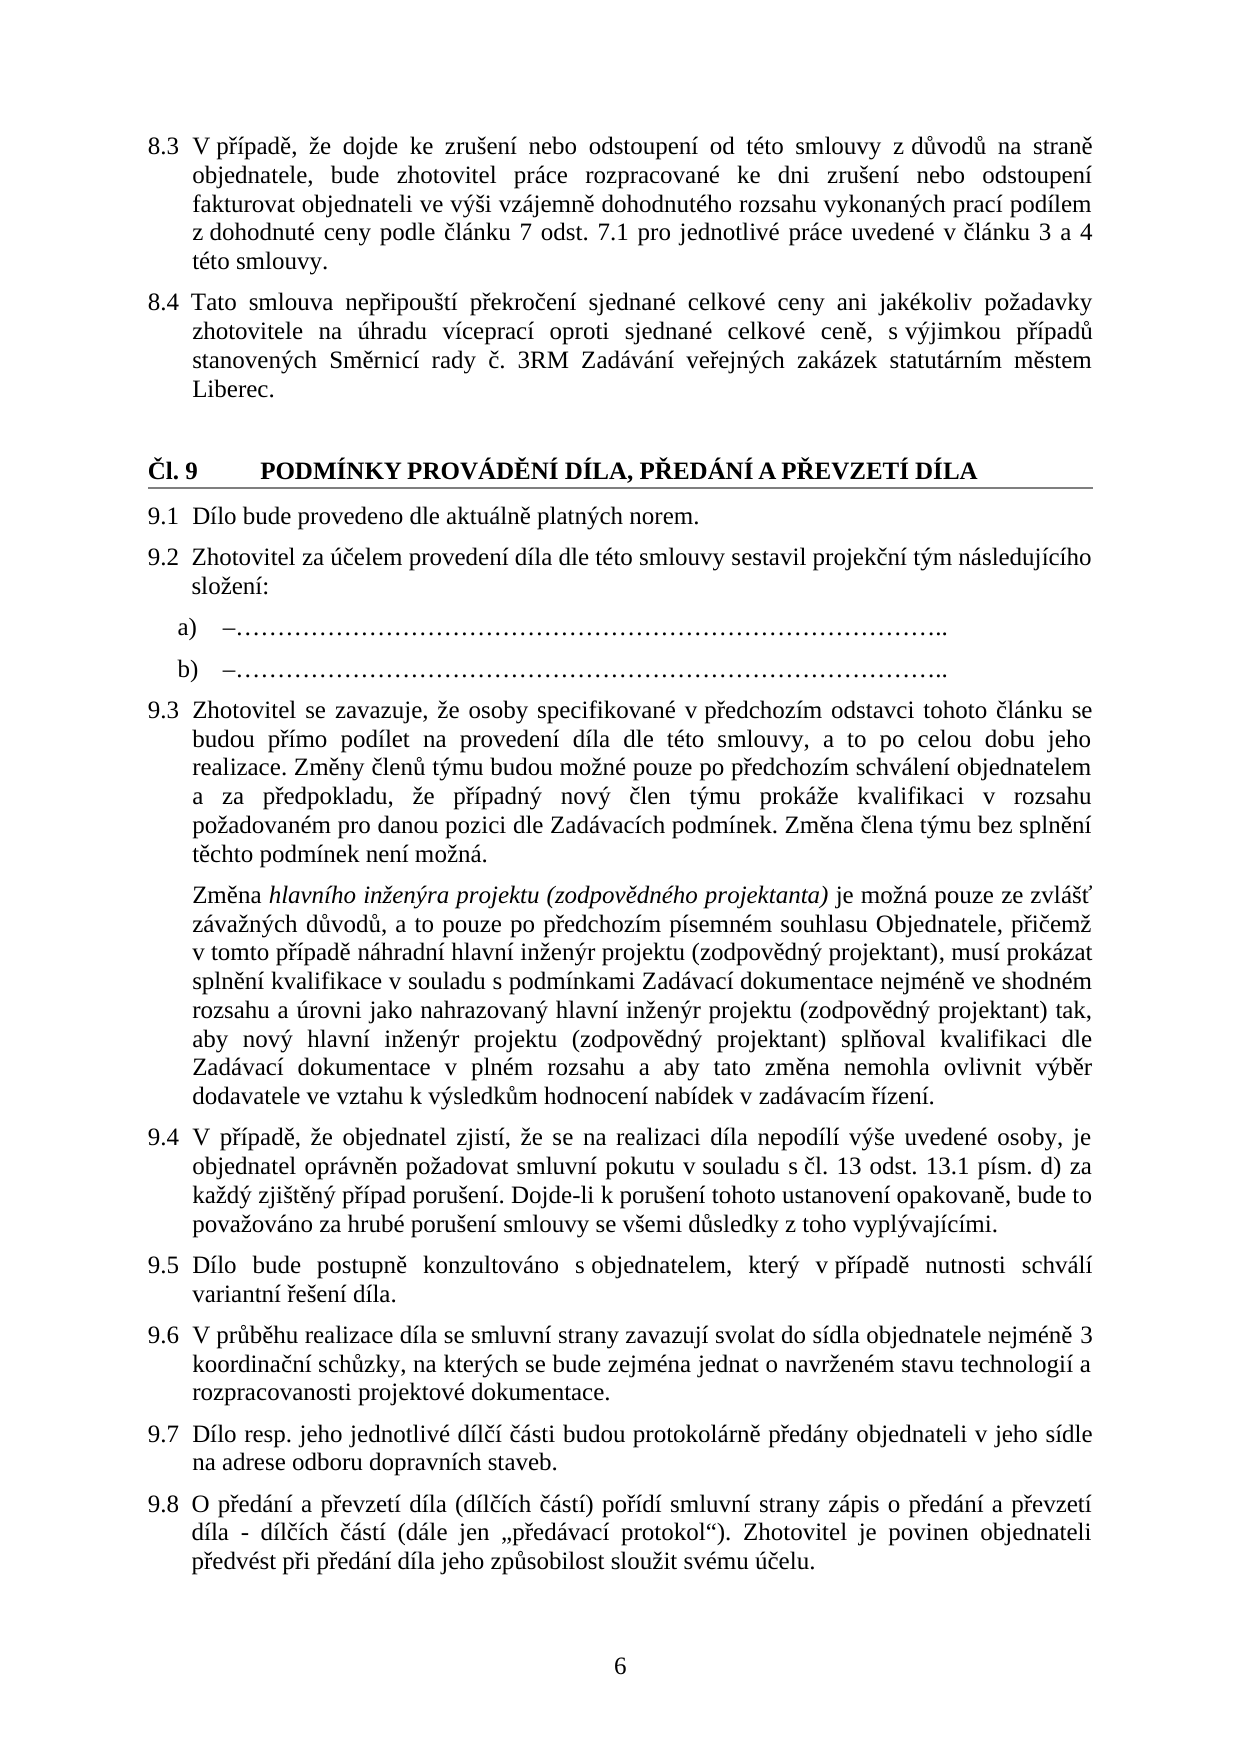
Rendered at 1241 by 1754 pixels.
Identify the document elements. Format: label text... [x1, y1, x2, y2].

text Změna hlavního inženýra projektu (zodpovědného projektanta) je možná pouze ze zvlášť závažných důvodů, a to pouze po předchozím písemném souhlasu Objednatele, přičemž v tomto případě náhradní hlavní inženýr projektu (zodpovědný projektant), musí prokázat splnění kvalifikace v souladu s podmínkami Zadávací dokumentace nejméně ve shodném rozsahu a úrovni jako nahrazovaný hlavní inženýr projektu (zodpovědný projektant) tak, aby nový hlavní inženýr projektu (zodpovědný projektant) splňoval kvalifikaci dle Zadávací dokumentace v plném rozsahu a aby tato změna nemohla ovlivnit výběr dodavatele ve vztahu k výsledkům hodnocení nabídek v zadávacím řízení. [192, 880, 1093, 1110]
list 9.1 Dílo bude provedeno dle aktuálně platných norem. [148, 501, 1093, 530]
list 8.3 V případě, že dojde ke zrušení nebo odstoupení od této smlouvy z důvodů na straně objednatele, bude zhotovitel práce rozpracované ke dni zrušení nebo odstoupení fakturovat objednateli ve výši vzájemně dohodnutého rozsahu vykonaných prací podílem z dohodnuté ceny podle článku 7 odst. 7.1 pro jednotlivé práce uvedené v článku 3 a 4 této smlouvy. [148, 131, 1093, 275]
list –………………………………………………………………………….. [177, 612, 1093, 641]
text Čl. 9 PODMÍNKY PROVÁDĚNÍ DÍLA, PŘEDÁNÍ A PŘEVZETÍ DÍLA [148, 456, 1093, 487]
text 9.2 Zhotovitel za účelem provedení díla dle této smlouvy sestavil projekční tým následujícího složení: [148, 542, 1093, 600]
list –………………………………………………………………………….. [177, 654, 1093, 682]
list 9.5 Dílo bude postupně konzultováno s objednatelem, který v případě nutnosti schválí variantní řešení díla. [148, 1250, 1093, 1307]
text 9.6 V průběhu realizace díla se smluvní strany zavazují svolat do sídla objednatele nejméně 3 koordinační schůzky, na kterých se bude zejména jednat o navrženém stavu technologií a rozpracovanosti projektové dokumentace. [148, 1320, 1093, 1406]
list 9.7 Dílo resp. jeho jednotlivé dílčí části budou protokolárně předány objednateli v jeho sídle na adrese odboru dopravních staveb. [148, 1419, 1093, 1476]
list 8.4 Tato smlouva nepřipouští překročení sjednané celkové ceny ani jakékoliv požadavky zhotovitele na úhradu víceprací oproti sjednané celkové ceně, s výjimkou případů stanovených Směrnicí rady č. 3RM Zadávání veřejných zakázek statutárním městem Liberec. [148, 287, 1093, 402]
text 9.8 O předání a převzetí díla (dílčích částí) pořídí smluvní strany zápis o předání a převzetí díla - dílčích částí (dále jen „předávací protokol“). Zhotovitel je povinen objednateli předvést při předání díla jeho způsobilost sloužit svému účelu. [148, 1489, 1093, 1575]
text 9.3 Zhotovitel se zavazuje, že osoby specifikované v předchozím odstavci tohoto článku se budou přímo podílet na provedení díla dle této smlouvy, a to po celou dobu jeho realizace. Změny členů týmu budou možné pouze po předchozím schválení objednatelem a za předpokladu, že případný nový člen týmu prokáže kvalifikaci v rozsahu požadovaném pro danou pozici dle Zadávacích podmínek. Změna člena týmu bez splnění těchto podmínek není možná. [148, 695, 1093, 867]
text 9.4 V případě, že objednatel zjistí, že se na realizaci díla nepodílí výše uvedené osoby, je objednatel oprávněn požadovat smluvní pokutu v souladu s čl. 13 odst. 13.1 písm. d) za každý zjištěný případ porušení. Dojde-li k porušení tohoto ustanovení opakovaně, bude to považováno za hrubé porušení smlouvy se všemi důsledky z toho vyplývajícími. [148, 1122, 1093, 1237]
